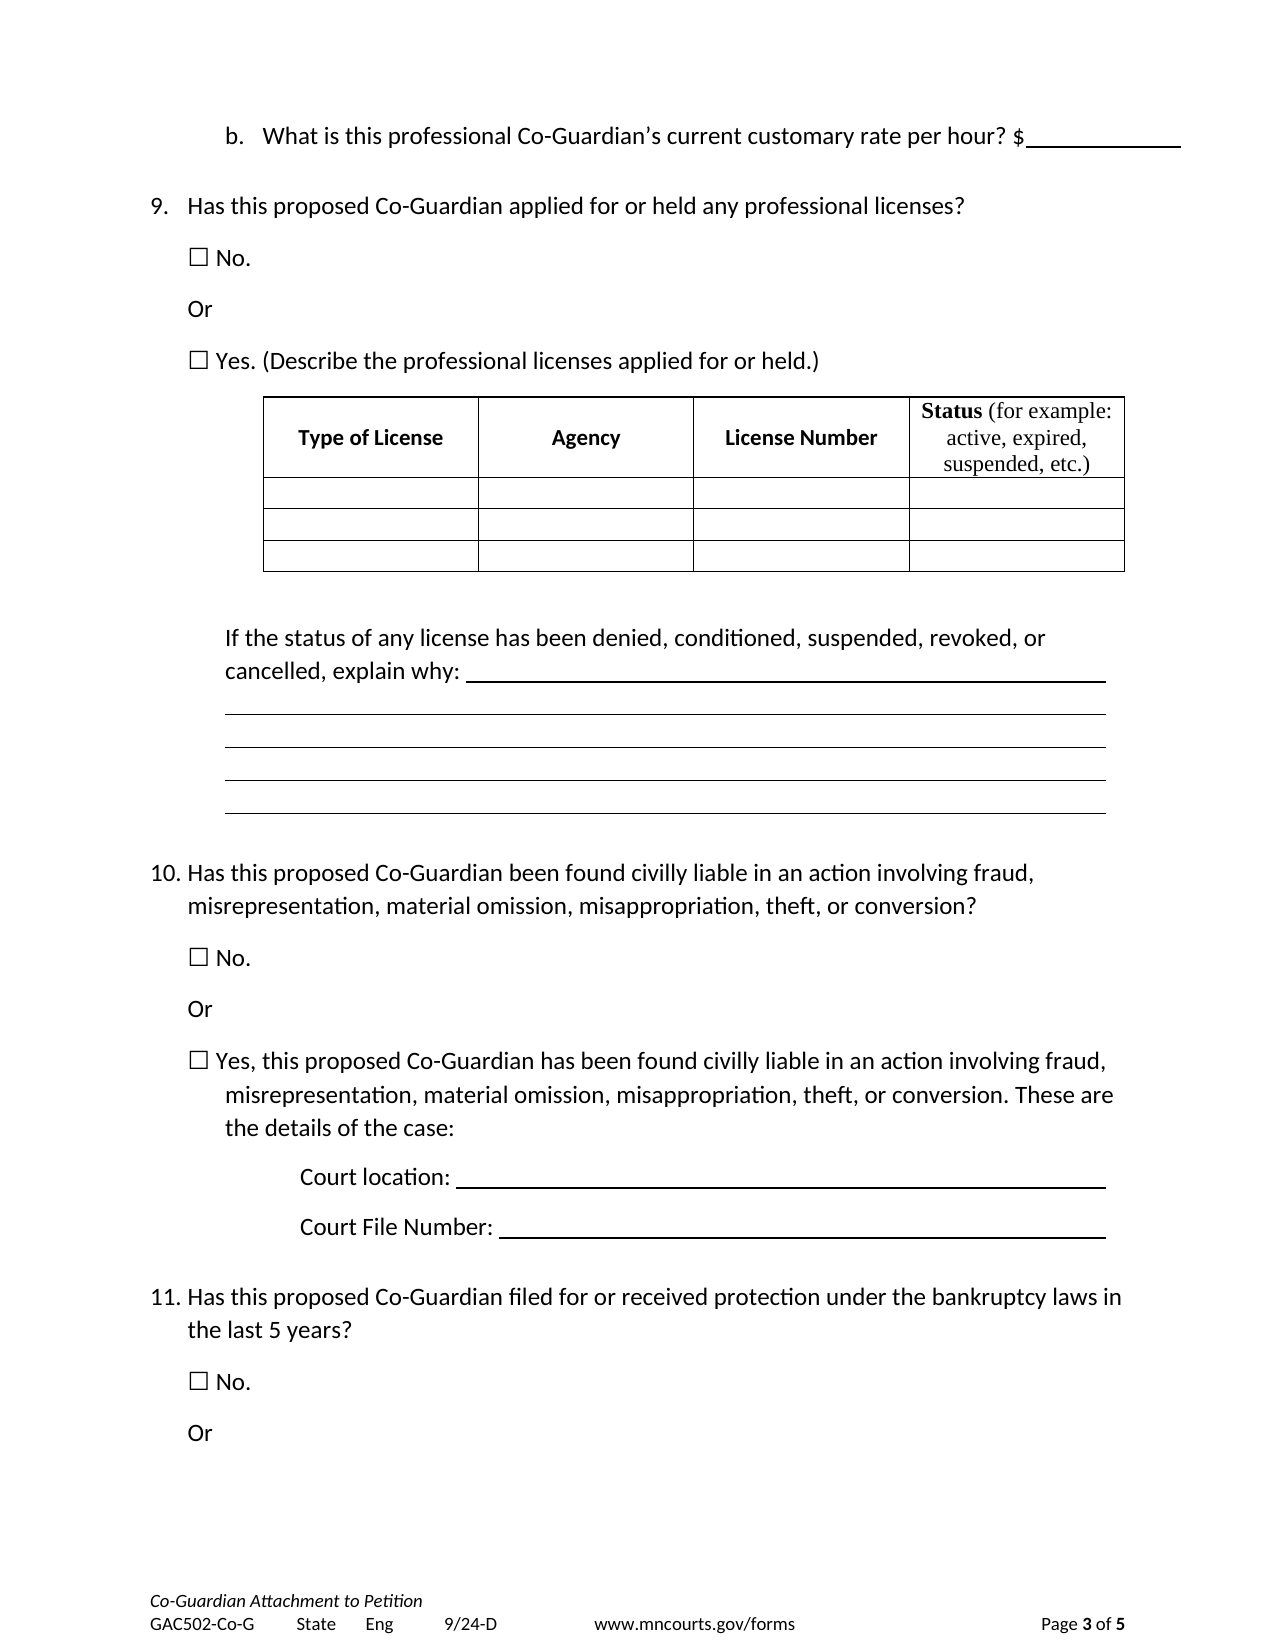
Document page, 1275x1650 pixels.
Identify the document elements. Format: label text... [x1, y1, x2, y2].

table_cell [264, 541, 478, 571]
text No. [187, 240, 1134, 274]
text Court location: [300, 1161, 1134, 1192]
list Has this proposed Co-Guardian filed for or received protection under the bankruptcy laws in the last 5 years? [150, 1281, 1134, 1345]
table_header Agency [479, 398, 693, 477]
table_cell [694, 541, 909, 571]
text Or [187, 993, 1134, 1023]
table_header Type of License [264, 398, 478, 477]
table_cell [694, 478, 909, 508]
list What is this professional Co-Guardian’s current customary rate per hour? $ [225, 120, 1200, 151]
text Or [187, 1417, 1134, 1448]
table_cell [910, 509, 1124, 540]
table_cell [910, 541, 1124, 571]
list Has this proposed Co-Guardian been found civilly liable in an action involving fraud, misrepresentation, material omission, misappropriation, theft, or conversion? [150, 857, 1134, 920]
text No. [187, 939, 1134, 973]
table_cell [479, 478, 693, 508]
table_header Status (for example: active, expired, suspended, etc.) [910, 398, 1124, 477]
table_cell [479, 541, 693, 571]
text Yes, this proposed Co-Guardian has been found civilly liable in an action involving fraud, misrepresentation, material omission, misappropriation, theft, or conversion. These are the details of the case: [187, 1042, 1134, 1142]
table_header License Number [694, 398, 909, 477]
table_cell [910, 478, 1124, 508]
table_cell [264, 478, 478, 508]
text Court File Number: [300, 1211, 1134, 1241]
text If the status of any license has been denied, conditioned, suspended, revoked, or cancelled, explain why: [225, 622, 1134, 685]
table_cell [479, 509, 693, 540]
list Has this proposed Co-Guardian applied for or held any professional licenses? [150, 190, 1134, 221]
text Yes. (Describe the professional licenses applied for or held.) [187, 343, 1134, 377]
text Or [187, 293, 1134, 324]
table_cell [264, 509, 478, 540]
table_cell [694, 509, 909, 540]
text No. [187, 1364, 1134, 1398]
